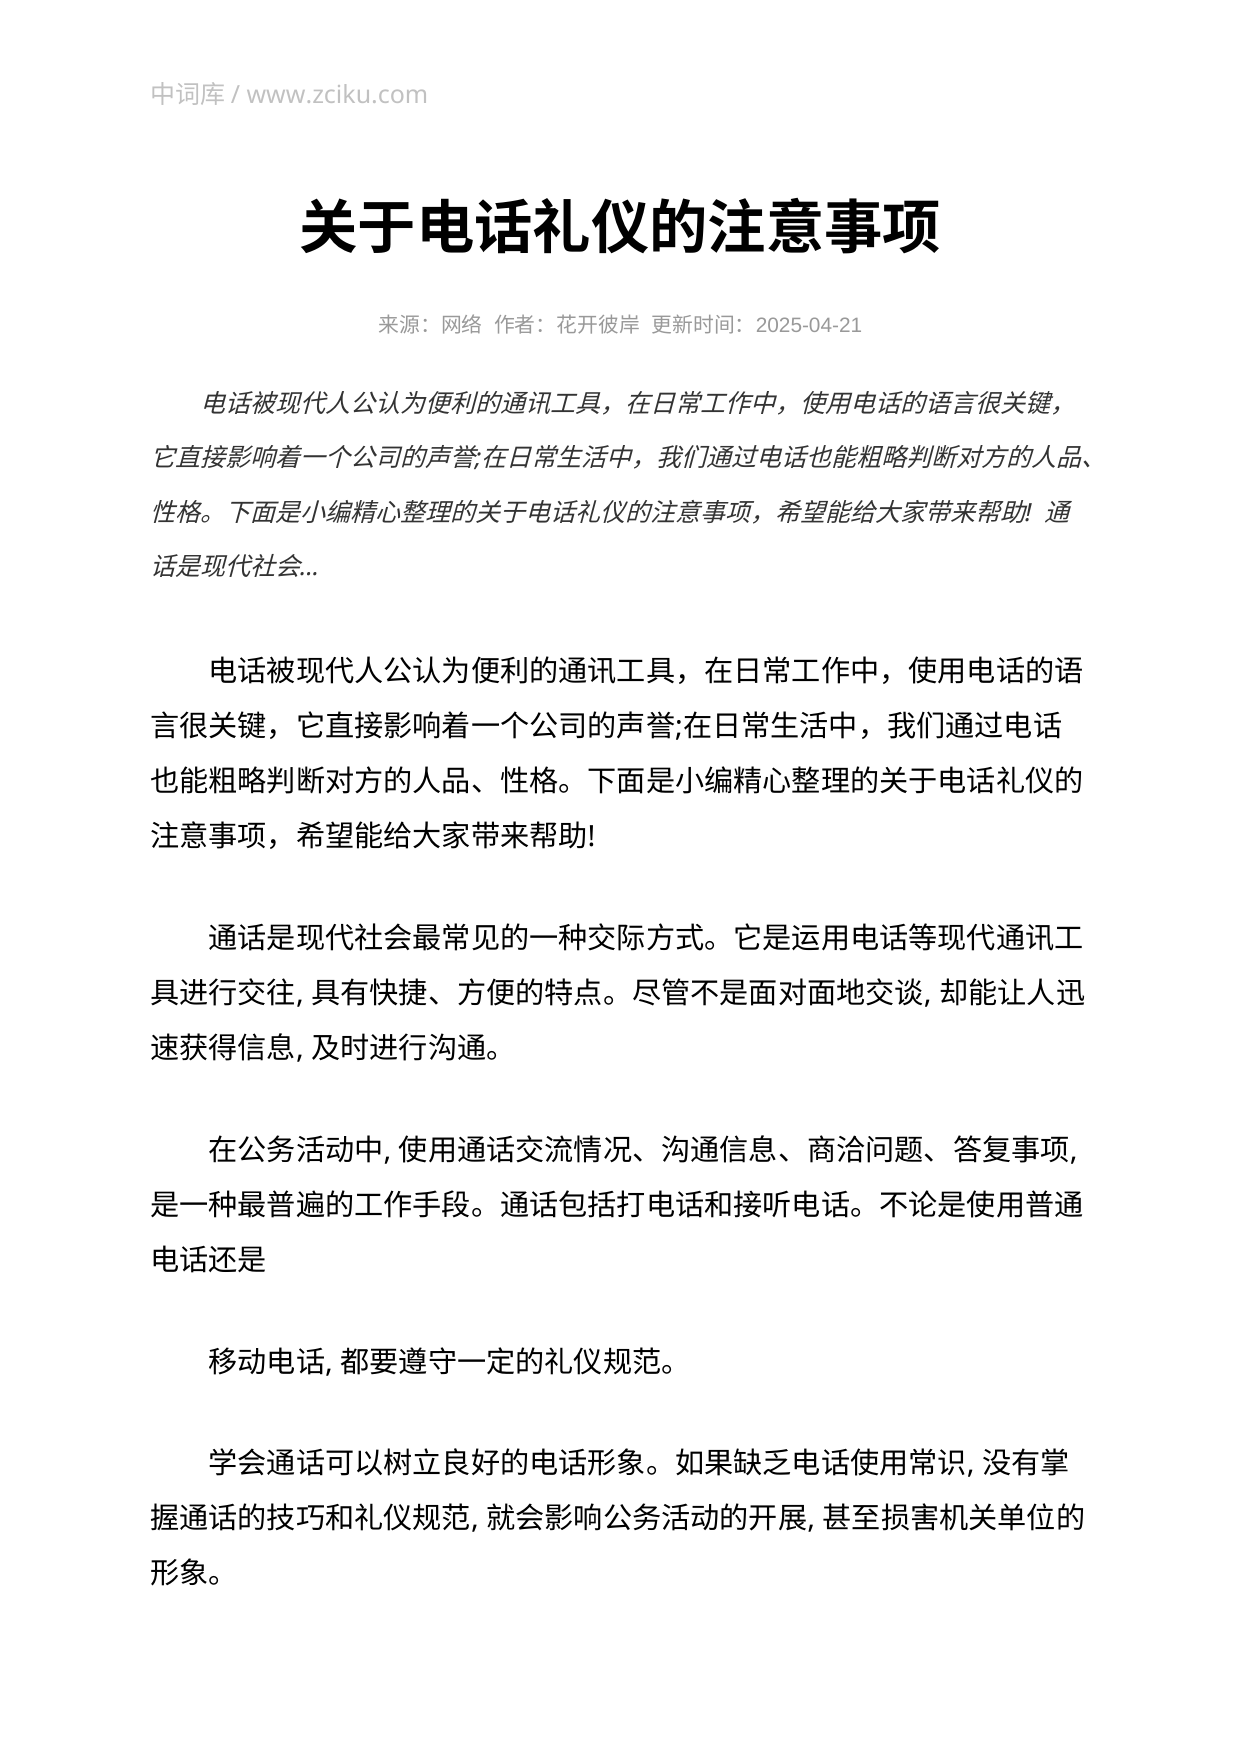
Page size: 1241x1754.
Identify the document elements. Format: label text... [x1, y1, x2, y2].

subtitle 关于电话礼仪的注意事项 [150, 181, 1090, 266]
text 电话被现代人公认为便利的通讯工具，在日常工作中，使用电话的语言很关键，它直接影响着一个公司的声誉;在日常生活中，我们通过电话也能粗略判断对方的人品、性格。下面是小编精心整理的关于电话礼仪的注意事项，希望能给大家带来帮助! [150, 648, 1090, 855]
text 学会通话可以树立良好的电话形象。如果缺乏电话使用常识, 没有掌握通话的技巧和礼仪规范, 就会影响公务活动的开展, 甚至损害机关单位的形象。 [150, 1440, 1090, 1592]
text 通话是现代社会最常见的一种交际方式。它是运用电话等现代通讯工具进行交往, 具有快捷、方便的特点。尽管不是面对面地交谈, 却能让人迅速获得信息, 及时进行沟通。 [150, 914, 1090, 1067]
text 来源：网络 作者：花开彼岸 更新时间：2025-04-21 [150, 313, 1090, 337]
text 在公务活动中, 使用通话交流情况、沟通信息、商洽问题、答复事项, 是一种最普遍的工作手段。通话包括打电话和接听电话。不论是使用普通电话还是 [150, 1126, 1090, 1279]
text 移动电话, 都要遵守一定的礼仪规范。 [150, 1338, 1090, 1381]
text 电话被现代人公认为便利的通讯工具，在日常工作中，使用电话的语言很关键，它直接影响着一个公司的声誉;在日常生活中，我们通过电话也能粗略判断对方的人品、性格。下面是小编精心整理的关于电话礼仪的注意事项，希望能给大家带来帮助! 通话是现代社会... [150, 383, 1090, 583]
